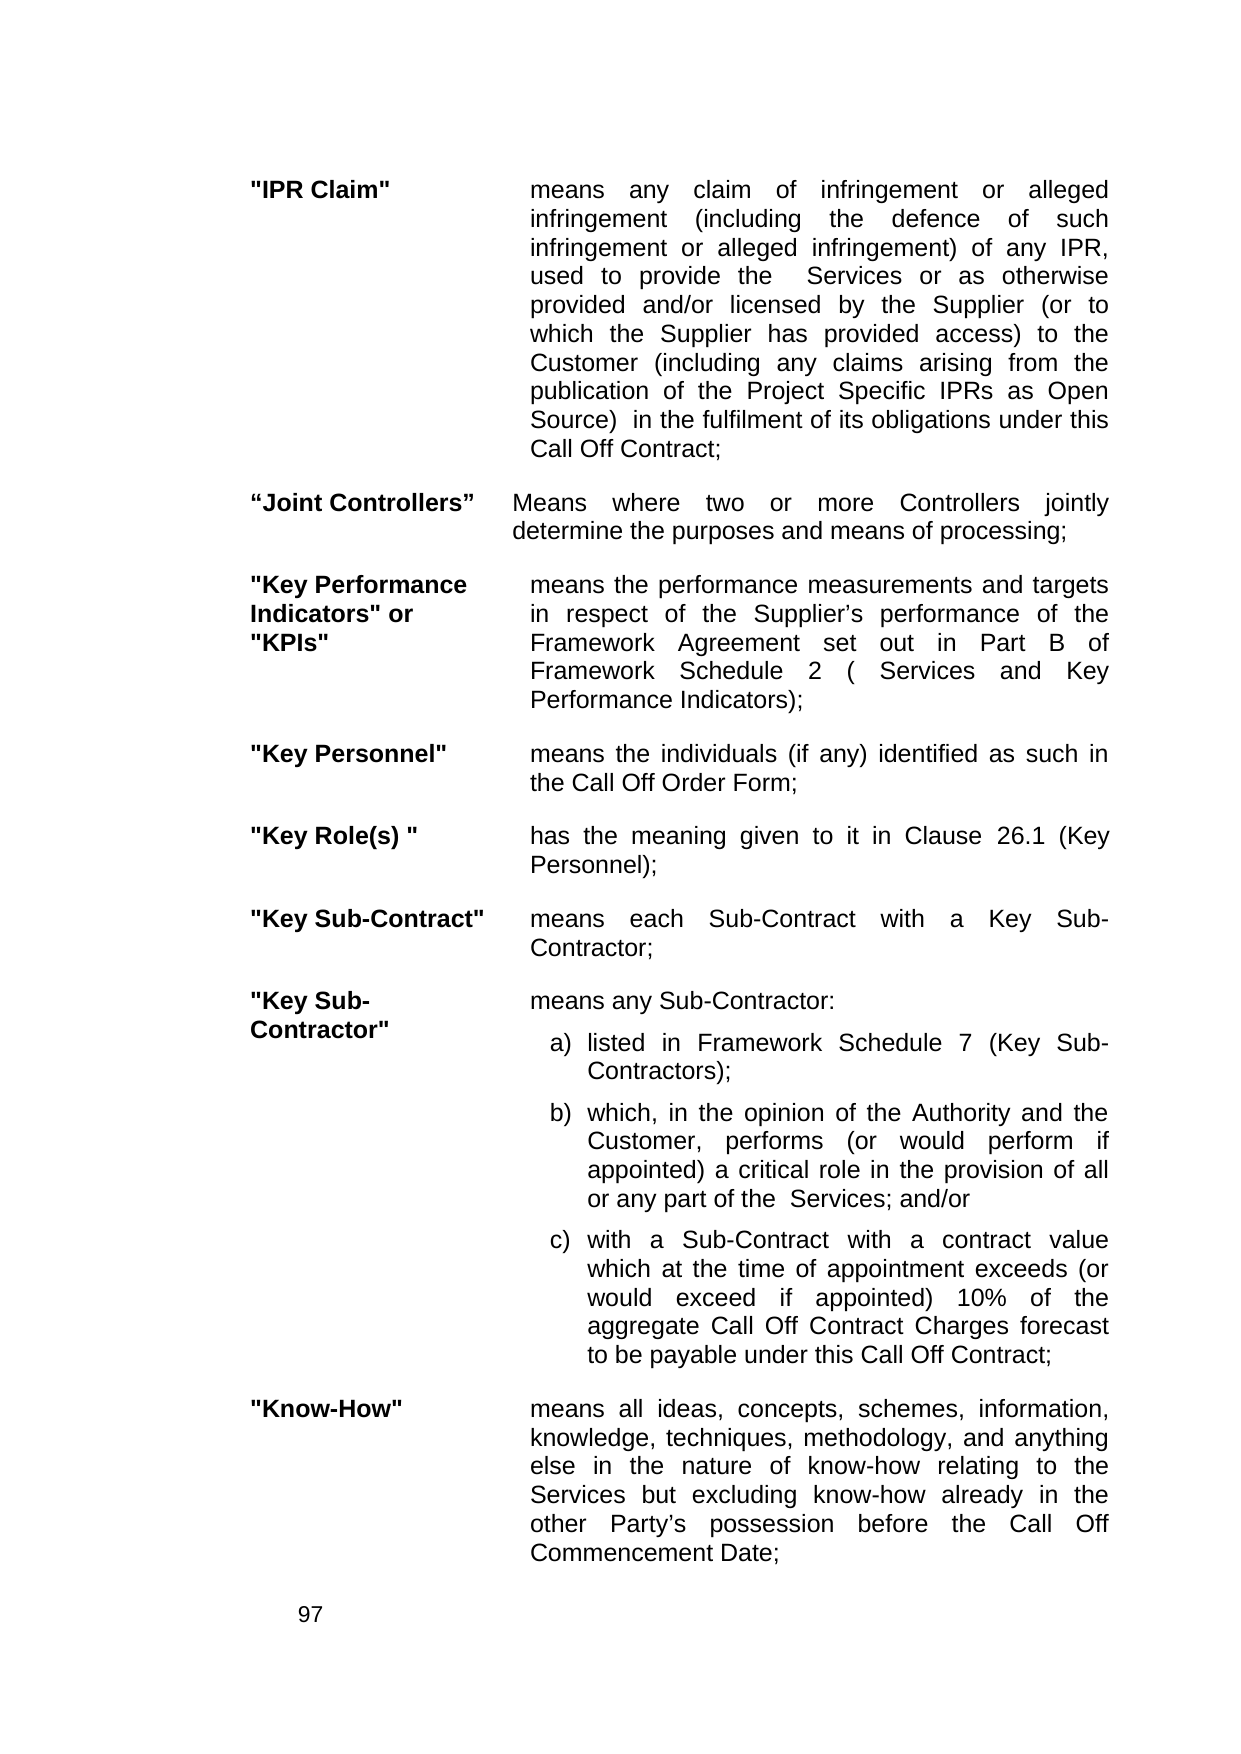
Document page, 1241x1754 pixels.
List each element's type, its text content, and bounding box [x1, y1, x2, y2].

table_cell “Joint Controllers” [250, 475, 501, 557]
table_cell means each Sub-Contract with a Key Sub-Contractor; [501, 891, 1121, 974]
table_cell "Key Sub-Contractor" [250, 974, 501, 1381]
table_cell "Key Role(s) " [250, 809, 501, 891]
table_cell "Key Performance Indicators" or "KPIs" [250, 558, 501, 726]
table_cell means any claim of infringement or alleged infringement (including the defence of such infringement or alleged infringement) of any IPR, used to provide the Services or as otherwise provided and/or licensed by the Supplier (or to which the Supplier has provided access) to the Customer (including any claims arising from the publication of the Project Specific IPRs as Open Source) in the fulfilment of its obligations under this Call Off Contract; [501, 163, 1121, 475]
table_cell means the performance measurements and targets in respect of the Supplier’s performance of the Framework Agreement set out in Part B of Framework Schedule 2 ( Services and Key Performance Indicators); [501, 558, 1121, 726]
table_cell has the meaning given to it in Clause 26.1 (Key Personnel); [501, 809, 1121, 891]
table_cell Means where two or more Controllers jointly determine the purposes and means of processing; [501, 475, 1121, 557]
table_cell "Know-How" [250, 1381, 501, 1579]
table_cell means all ideas, concepts, schemes, information, knowledge, techniques, methodology, and anything else in the nature of know-how relating to the Services but excluding know-how already in the other Party’s possession before the Call Off Commencement Date; [501, 1381, 1121, 1579]
table_cell "Key Sub-Contract" [250, 891, 501, 974]
table_cell "Key Personnel" [250, 726, 501, 809]
table_cell means any Sub-Contractor: listed in Framework Schedule 7 (Key Sub-Contractors); which, in the opinion of the Authority and the Customer, performs (or would perform if appointed) a critical role in the provision of all or any part of the Services; and/or with a Sub-Contract with a contract value which at the time of appointment exceeds (or would exceed if appointed) 10% of the aggregate Call Off Contract Charges forecast to be payable under this Call Off Contract; [501, 974, 1121, 1381]
table_cell means the individuals (if any) identified as such in the Call Off Order Form; [501, 726, 1121, 809]
table_cell "IPR Claim" [250, 163, 501, 475]
